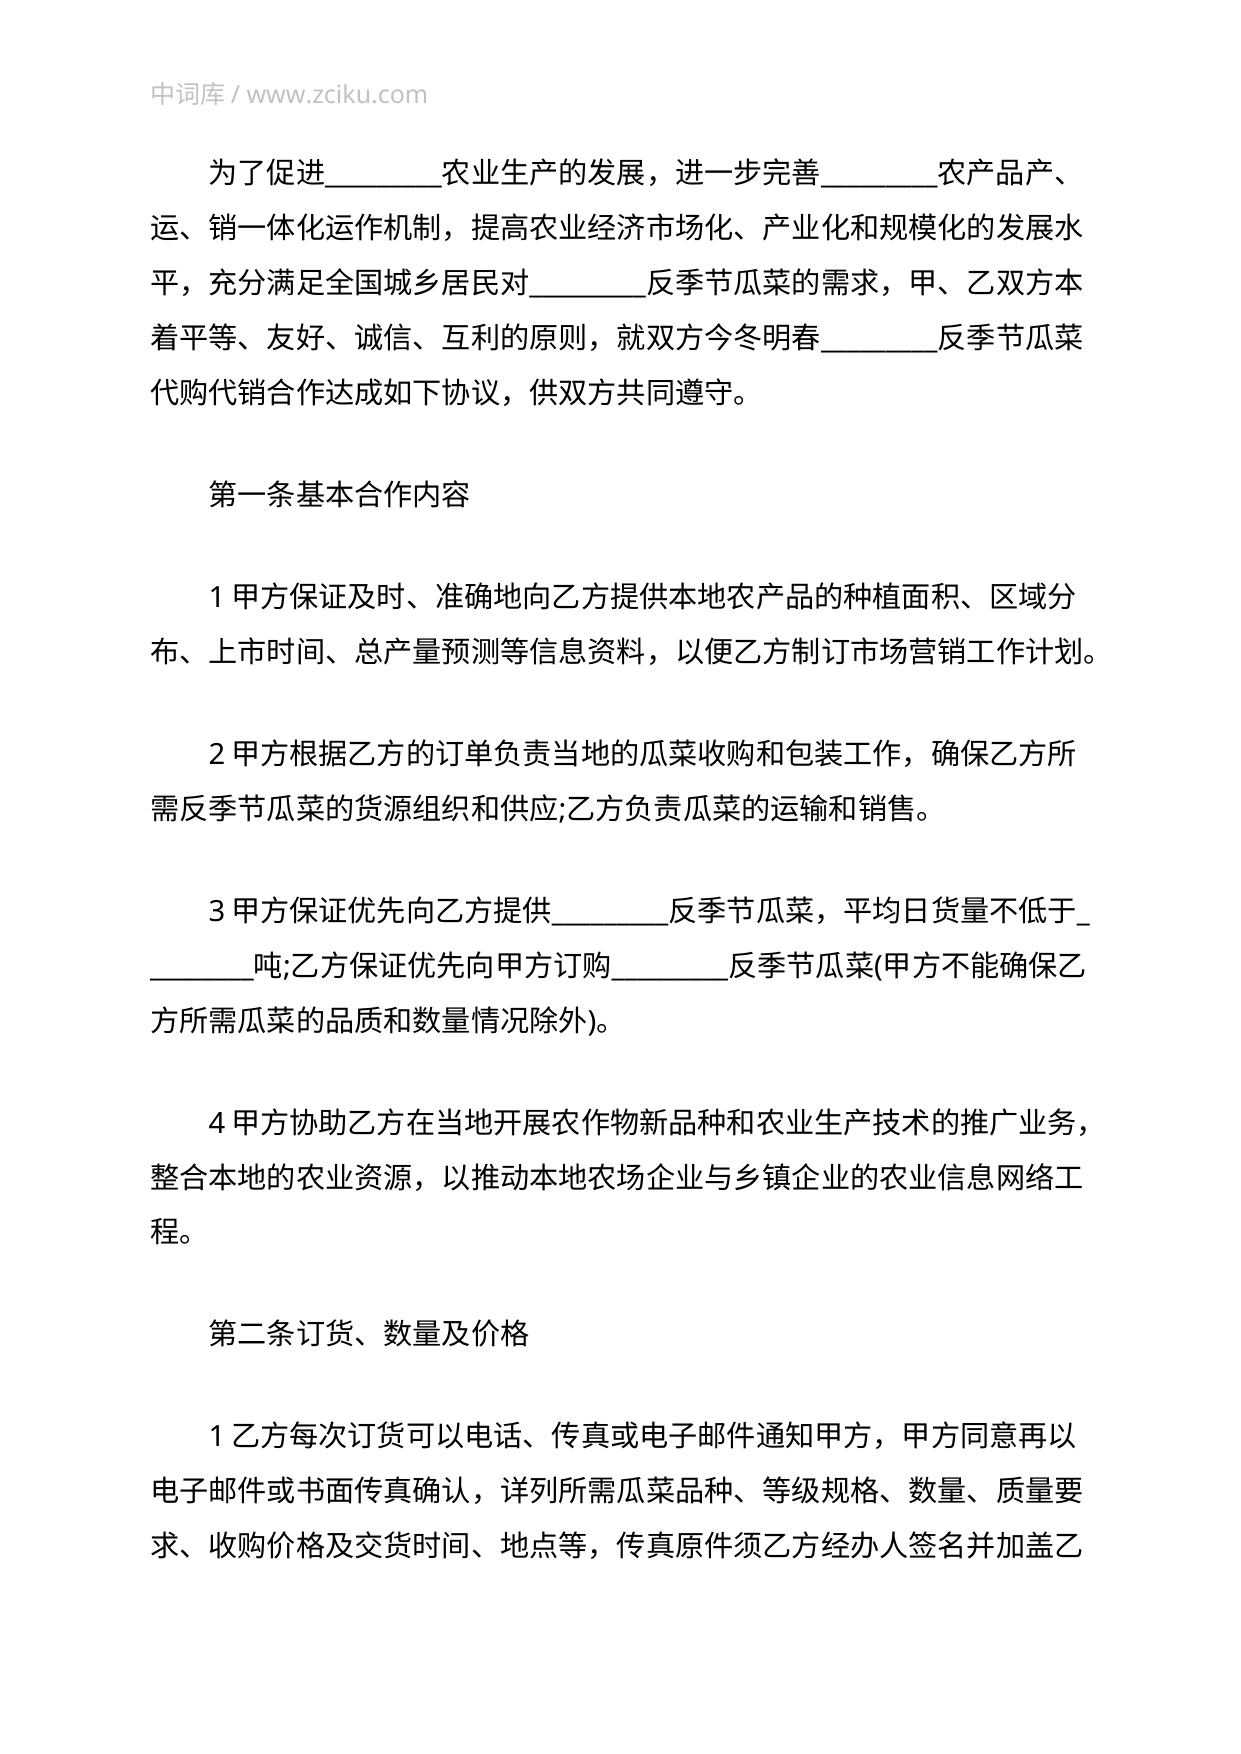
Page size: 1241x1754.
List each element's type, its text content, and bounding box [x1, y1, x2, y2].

text 第一条基本合作内容 [150, 472, 1090, 514]
text 第二条订货、数量及价格 [150, 1311, 1090, 1353]
text 2甲方根据乙方的订单负责当地的瓜菜收购和包装工作，确保乙方所需反季节瓜菜的货源组织和供应;乙方负责瓜菜的运输和销售。 [150, 730, 1090, 828]
text 1甲方保证及时、准确地向乙方提供本地农产品的种植面积、区域分布、上市时间、总产量预测等信息资料，以便乙方制订市场营销工作计划。 [150, 573, 1090, 671]
text 为了促进_________农业生产的发展，进一步完善_________农产品产、运、销一体化运作机制，提高农业经济市场化、产业化和规模化的发展水平，充分满足全国城乡居民对_________反季节瓜菜的需求，甲、乙双方本着平等、友好、诚信、互利的原则，就双方今冬明春_________反季节瓜菜代购代销合作达成如下协议，供双方共同遵守。 [150, 150, 1090, 412]
text 3甲方保证优先向乙方提供_________反季节瓜菜，平均日货量不低于_________吨;乙方保证优先向甲方订购_________反季节瓜菜(甲方不能确保乙方所需瓜菜的品质和数量情况除外)。 [150, 887, 1090, 1039]
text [150, 1413, 1090, 1565]
text 4甲方协助乙方在当地开展农作物新品种和农业生产技术的推广业务，整合本地的农业资源，以推动本地农场企业与乡镇企业的农业信息网络工程。 [150, 1099, 1090, 1251]
